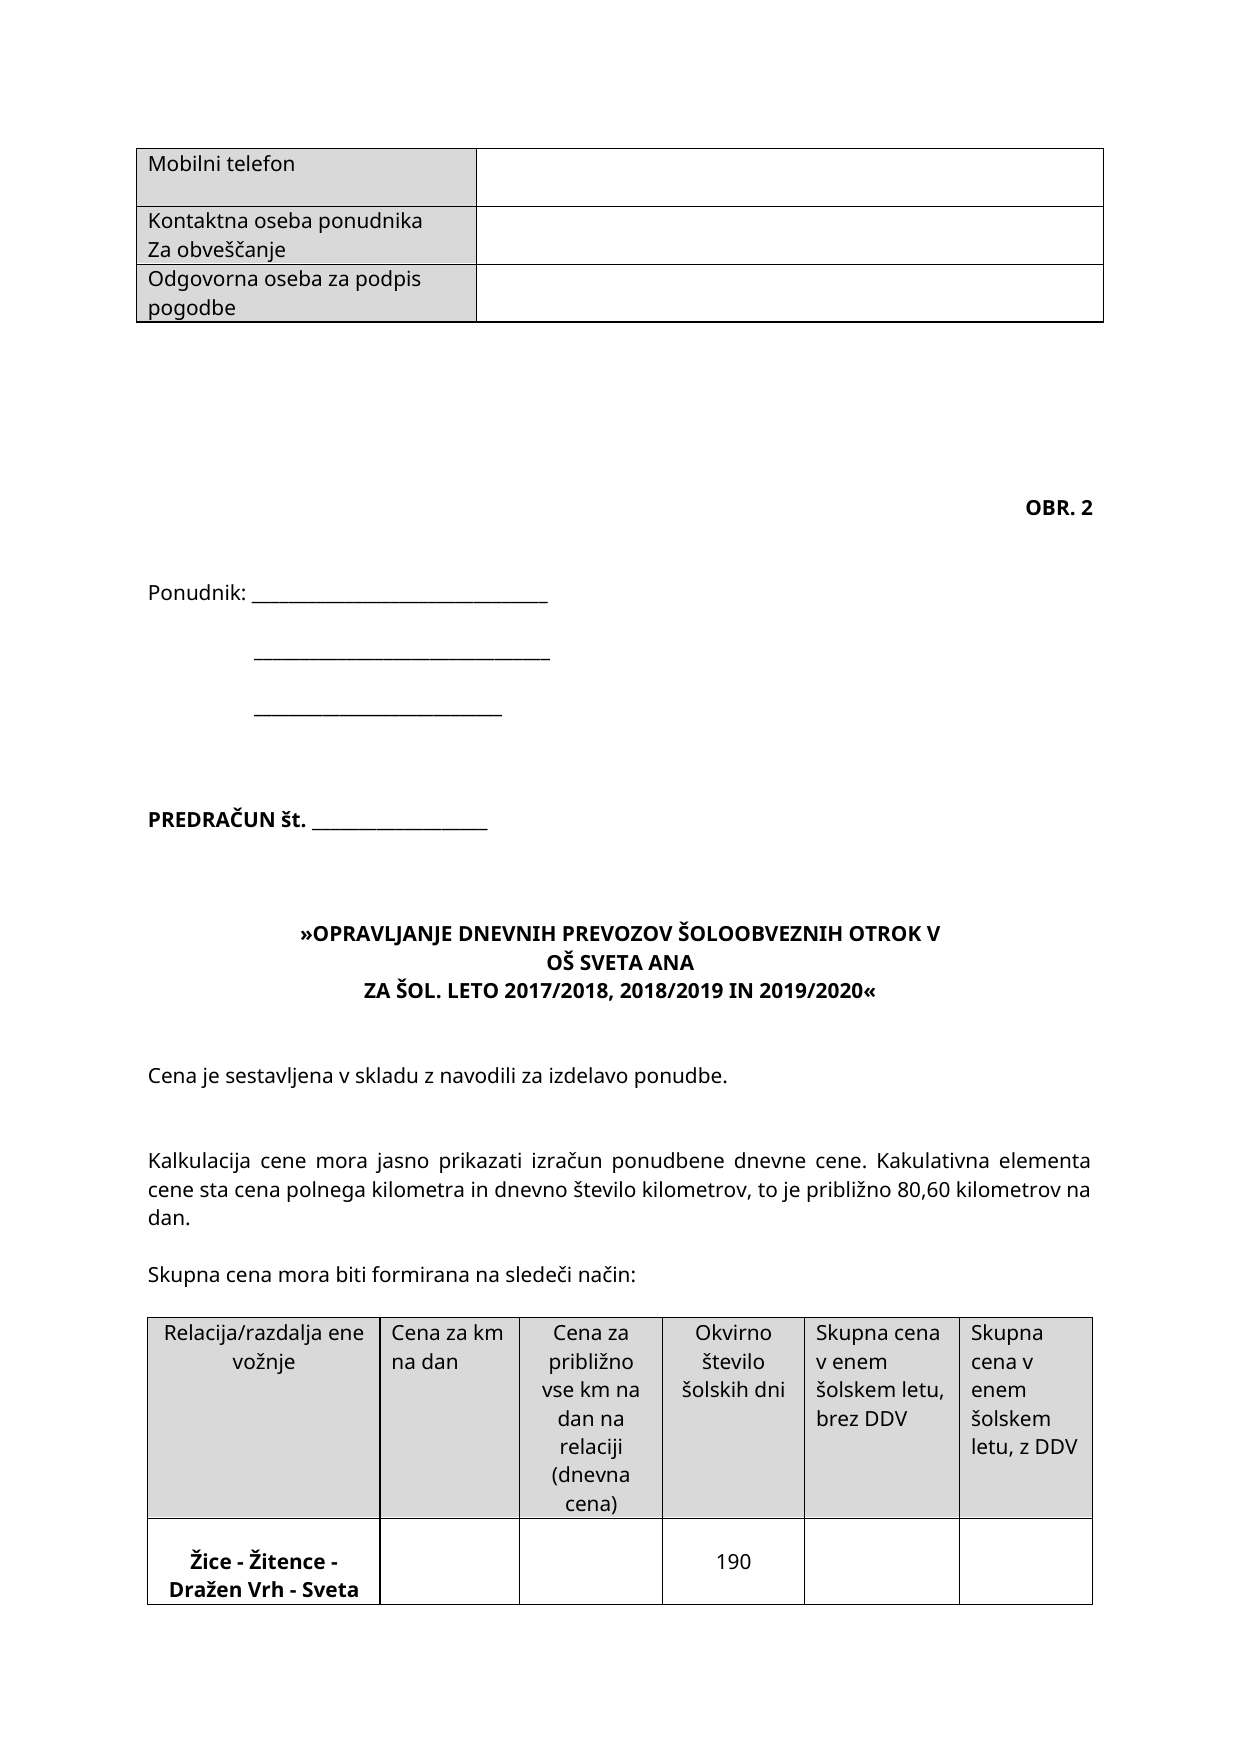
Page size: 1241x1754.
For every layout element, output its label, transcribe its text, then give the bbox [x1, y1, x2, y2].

text ZA ŠOL. LETO 2017/2018, 2018/2019 IN 2019/2020« [148, 976, 1093, 1004]
table_cell [477, 149, 1103, 206]
table_header Skupna cena v enem šolskem letu, z DDV [960, 1318, 1092, 1517]
text OBR. 2 [148, 493, 1093, 521]
table_cell [960, 1519, 1092, 1604]
table_header Relacija/razdalja ene vožnje [148, 1318, 379, 1517]
table_header Cena za km na dan [381, 1318, 519, 1517]
text _____________________________ [148, 692, 1093, 720]
text Kalkulacija cene mora jasno prikazati izračun ponudbene dnevne cene. Kakulativna elementa cene sta cena polnega kilometra in dnevno število kilometrov, to je približno 80,60 kilometrov na dan. [148, 1147, 1093, 1232]
table_cell [477, 207, 1103, 263]
table_cell Mobilni telefon [137, 149, 476, 206]
text PREDRAČUN št. ___________________ [148, 805, 1093, 834]
table_header Skupna cena v enem šolskem letu, brez DDV [805, 1318, 959, 1517]
text Ponudnik: ________________________________ [148, 578, 1093, 606]
text Cena je sestavljena v skladu z navodili za izdelavo ponudbe. [148, 1061, 1093, 1090]
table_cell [148, 1519, 379, 1604]
text OŠ SVETA ANA [148, 948, 1093, 976]
table_header Cena za približno vse km na dan na relaciji (dnevna cena) [520, 1318, 662, 1517]
table_cell 190 [663, 1519, 804, 1604]
text ________________________________ [148, 635, 1093, 663]
table_cell Odgovorna oseba za podpis pogodbe [137, 265, 476, 321]
text »OPRAVLJANJE DNEVNIH PREVOZOV ŠOLOOBVEZNIH OTROK V [148, 919, 1093, 948]
table_cell [520, 1519, 662, 1604]
table_cell [805, 1519, 959, 1604]
table_cell Kontaktna oseba ponudnika Za obveščanje [137, 207, 476, 263]
table_header Okvirno število šolskih dni [663, 1318, 804, 1517]
table_cell [381, 1519, 519, 1604]
text Skupna cena mora biti formirana na sledeči način: [148, 1260, 1093, 1289]
table_cell [477, 265, 1103, 321]
